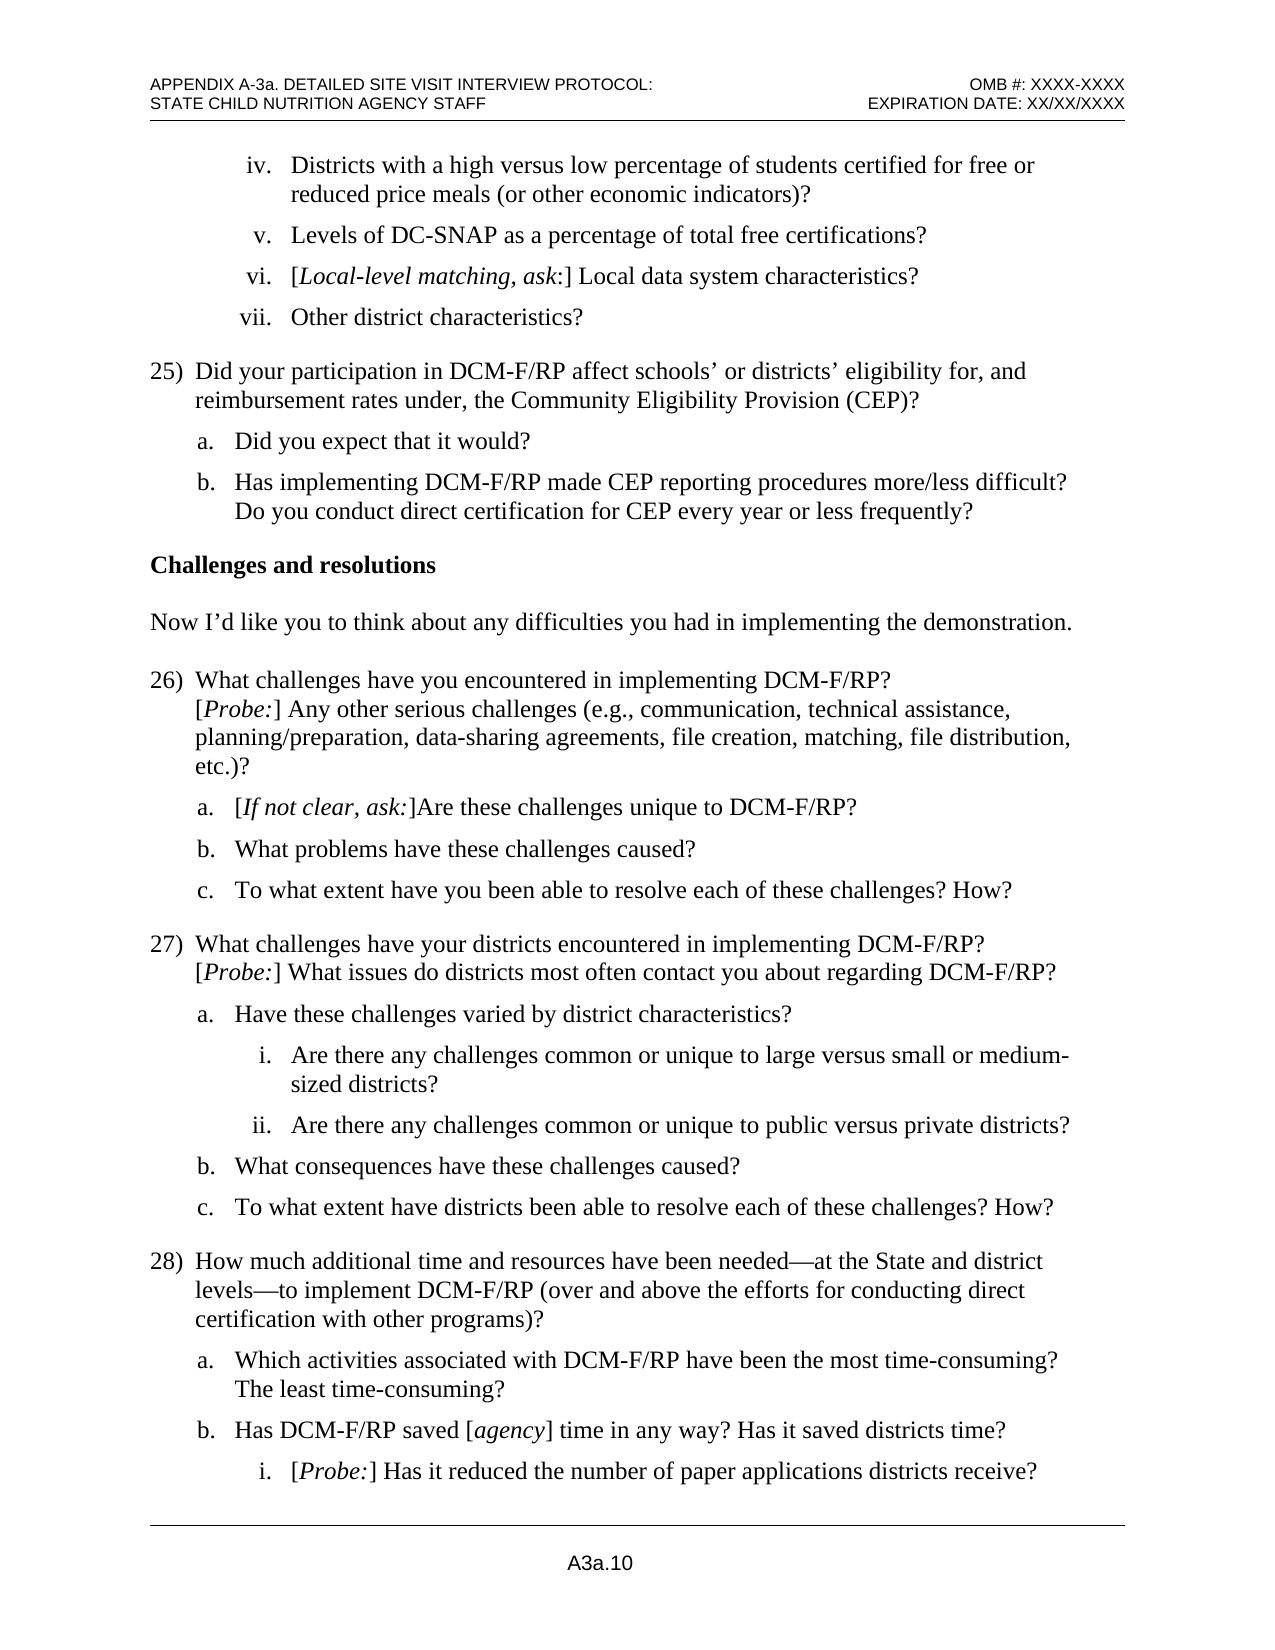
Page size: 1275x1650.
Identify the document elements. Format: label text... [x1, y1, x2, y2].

text How much additional time and resources have been needed—at the State and district levels—to implement DCM-F/RP (over and above the efforts for conducting direct certification with other programs)? [150, 1246, 1087, 1332]
list Has DCM-F/RP saved [agency] time in any way? Has it saved districts time? [197, 1415, 1087, 1444]
list To what extent have you been able to resolve each of these challenges? How? [197, 875, 1087, 904]
text Now I’d like you to think about any difficulties you had in implementing the demonstration. [150, 607, 1125, 636]
list Levels of DC-SNAP as a percentage of total free certifications? [272, 220, 1087, 249]
list To what extent have districts been able to resolve each of these challenges? How? [197, 1192, 1087, 1221]
list Has implementing DCM-F/RP made CEP reporting procedures more/less difficult? Do you conduct direct certification for CEP every year or less frequently? [197, 467, 1087, 525]
list Which activities associated with DCM-F/RP have been the most time-consuming? The least time-consuming? [197, 1345, 1087, 1402]
list Did you expect that it would? [197, 426, 1087, 455]
list [If not clear, ask:]Are these challenges unique to DCM-F/RP? [197, 792, 1087, 821]
text Challenges and resolutions [150, 550, 1125, 579]
list Other district characteristics? [272, 302, 1087, 331]
text What challenges have you encountered in implementing DCM-F/RP? [Probe:] Any other serious challenges (e.g., communication, technical assistance, planning/preparation, data-sharing agreements, file creation, matching, file distribution, etc.)? [150, 665, 1087, 780]
list [Probe:] Has it reduced the number of paper applications districts receive? [272, 1456, 1087, 1485]
list What problems have these challenges caused? [197, 834, 1087, 862]
list What consequences have these challenges caused? [197, 1151, 1087, 1180]
list Are there any challenges common or unique to public versus private districts? [272, 1110, 1087, 1139]
list Have these challenges varied by district characteristics? [197, 999, 1087, 1027]
list Are there any challenges common or unique to large versus small or medium-sized districts? [272, 1040, 1087, 1097]
list Districts with a high versus low percentage of students certified for free or reduced price meals (or other economic indicators)? [272, 150, 1087, 207]
text Did your participation in DCM-F/RP affect schools’ or districts’ eligibility for, and reimbursement rates under, the Community Eligibility Provision (CEP)? [150, 356, 1087, 414]
text What challenges have your districts encountered in implementing DCM-F/RP? [Probe:] What issues do districts most often contact you about regarding DCM-F/RP? [150, 929, 1087, 986]
list [Local-level matching, ask:] Local data system characteristics? [272, 261, 1087, 290]
